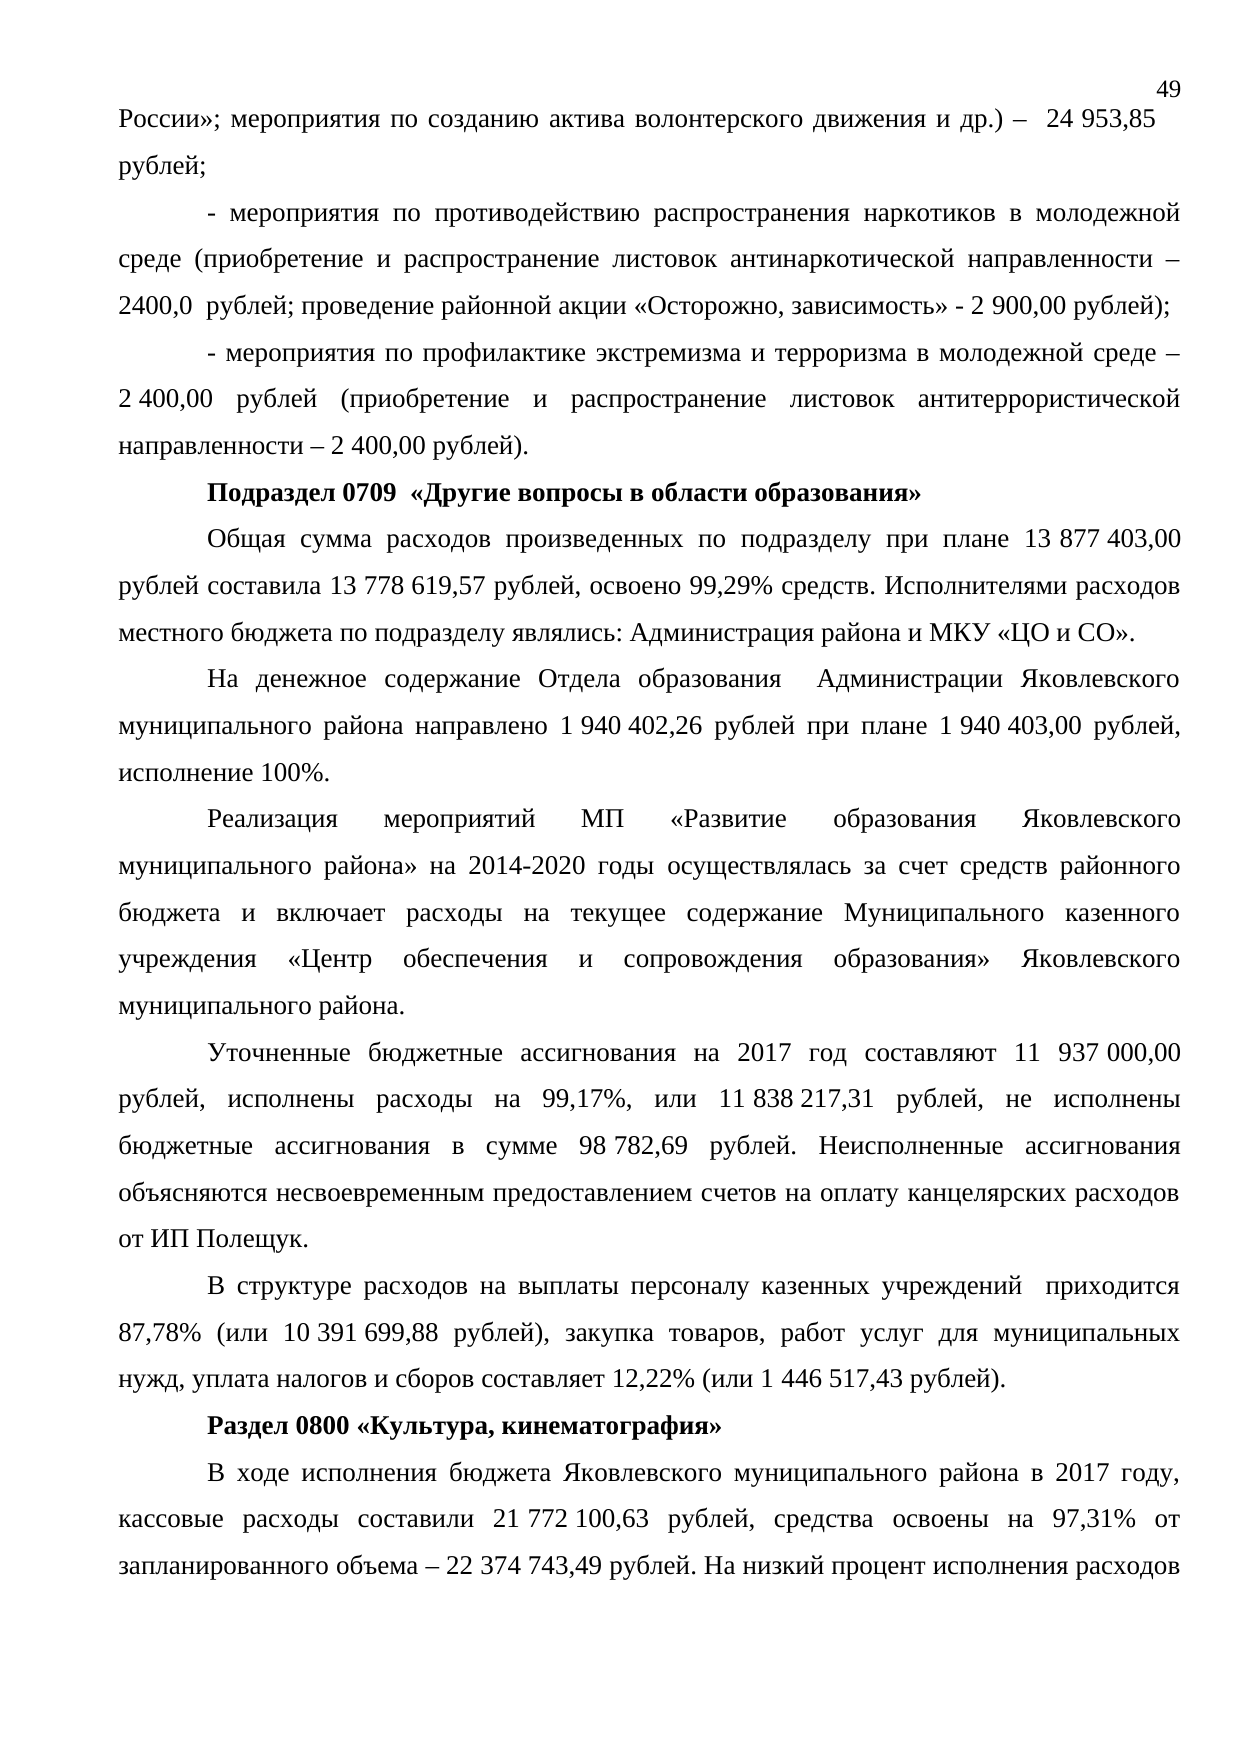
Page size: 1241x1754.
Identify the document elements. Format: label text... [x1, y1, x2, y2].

text Реализация мероприятий МП «Развитие образования Яковлевского муниципального района» на 2014-2020 годы осуществлялась за счет средств районного бюджета и включает расходы на текущее содержание Муниципального казенного учреждения «Центр обеспечения и сопровождения образования» Яковлевского муниципального района. [118, 803, 1181, 1020]
text - мероприятия по профилактике экстремизма и терроризма в молодежной среде – 2 400,00 рублей (приобретение и распространение листовок антитеррористической направленности – 2 400,00 рублей). [118, 336, 1181, 460]
text - мероприятия по противодействию распространения наркотиков в молодежной среде (приобретение и распространение листовок антинаркотической направленности – 2400,0 рублей; проведение районной акции «Осторожно, зависимость» - 2 900,00 рублей); [118, 196, 1181, 320]
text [118, 1456, 1181, 1580]
text Общая сумма расходов произведенных по подразделу при плане 13 877 403,00 рублей составила 13 778 619,57 рублей, освоено 99,29% средств. Исполнителями расходов местного бюджета по подразделу являлись: Администрация района и МКУ «ЦО и СО». [118, 523, 1181, 647]
text Уточненные бюджетные ассигнования на 2017 год составляют 11 937 000,00 рублей, исполнены расходы на 99,17%, или 11 838 217,31 рублей, не исполнены бюджетные ассигнования в сумме 98 782,69 рублей. Неисполненные ассигнования объясняются несвоевременным предоставлением счетов на оплату канцелярских расходов от ИП Полещук. [118, 1036, 1181, 1254]
text Раздел 0800 «Культура, кинематография» [118, 1409, 1181, 1440]
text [118, 103, 1181, 180]
text На денежное содержание Отдела образования Администрации Яковлевского муниципального района направлено 1 940 402,26 рублей при плане 1 940 403,00 рублей, исполнение 100%. [118, 663, 1181, 787]
text Подраздел 0709 «Другие вопросы в области образования» [118, 476, 1181, 507]
text В структуре расходов на выплаты персоналу казенных учреждений приходится 87,78% (или 10 391 699,88 рублей), закупка товаров, работ услуг для муниципальных нужд, уплата налогов и сборов составляет 12,22% (или 1 446 517,43 рублей). [118, 1269, 1181, 1394]
